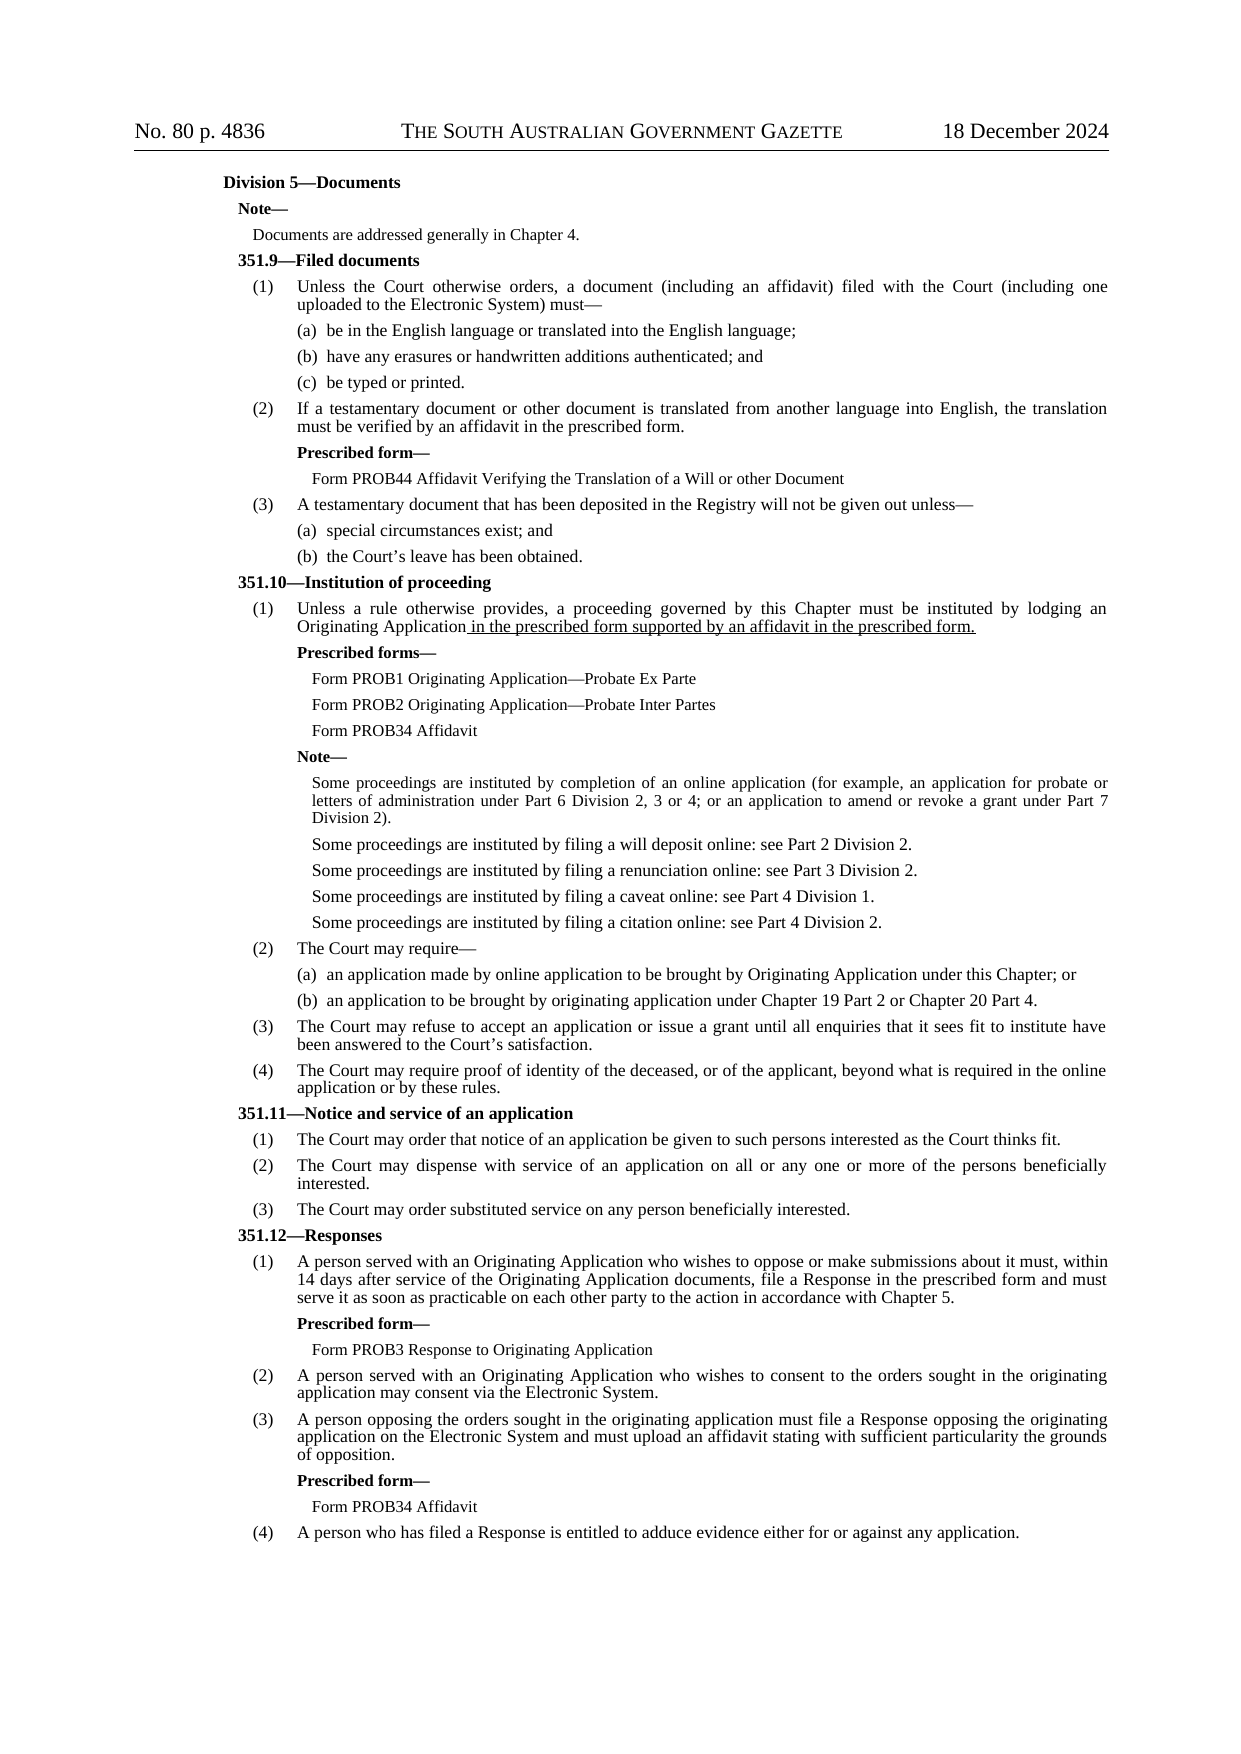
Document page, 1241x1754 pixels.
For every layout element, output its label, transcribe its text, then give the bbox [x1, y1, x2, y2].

text (3) The Court may refuse to accept an application or issue a grant until all enquiries that it sees fit to institute have been answered to the Court’s satisfaction. [253, 1018, 1109, 1053]
text (2) If a testamentary document or other document is translated from another language into English, the translation must be verified by an affidavit in the prescribed form. [253, 400, 1109, 436]
text (2) The Court may dispense with service of an application on all or any one or more of the persons beneficially interested. [253, 1158, 1109, 1193]
text Form PROB3 Response to Originating Application [312, 1341, 1109, 1359]
text (3) The Court may order substituted service on any person beneficially interested. [253, 1201, 1109, 1219]
text (4) The Court may require proof of identity of the deceased, or of the applicant, beyond what is required in the online application or by these rules. [253, 1062, 1109, 1097]
text 351.12—Responses [238, 1227, 1109, 1245]
text Documents are addressed generally in Chapter 4. [252, 226, 1109, 244]
text (2) A person served with an Originating Application who wishes to consent to the orders sought in the originating application may consent via the Electronic System. [253, 1367, 1109, 1402]
text (3) A testamentary document that has been deposited in the Registry will not be given out unless— [253, 496, 1109, 514]
text (b) the Court’s leave has been obtained. [297, 548, 1109, 566]
text 351.9—Filed documents [238, 252, 1109, 270]
text Prescribed form— [297, 1315, 1109, 1333]
text Prescribed forms— [297, 644, 1109, 662]
text Form PROB34 Affidavit [312, 722, 1109, 740]
text (b) have any erasures or handwritten additions authenticated; and [297, 348, 1109, 366]
text Prescribed form— [297, 1472, 1109, 1490]
text Some proceedings are instituted by filing a will deposit online: see Part 2 Division 2. [312, 836, 1109, 853]
text Form PROB1 Originating Application—Probate Ex Parte [312, 670, 1109, 688]
text Note— [238, 200, 1109, 218]
text (1) Unless a rule otherwise provides, a proceeding governed by this Chapter must be instituted by lodging an Originating Application in the prescribed form supported by an affidavit in the prescribed form. [253, 600, 1109, 636]
text Prescribed form— [297, 444, 1109, 462]
text (b) an application to be brought by originating application under Chapter 19 Part 2 or Chapter 20 Part 4. [297, 992, 1109, 1010]
text Form PROB44 Affidavit Verifying the Translation of a Will or other Document [312, 470, 1109, 488]
text Some proceedings are instituted by filing a caveat online: see Part 4 Division 1. [312, 888, 1109, 906]
text (a) special circumstances exist; and [297, 522, 1109, 540]
text Form PROB34 Affidavit [312, 1498, 1109, 1516]
text Some proceedings are instituted by completion of an online application (for example, an application for probate or letters of administration under Part 6 Division 2, 3 or 4; or an application to amend or revoke a grant under Part 7 Division 2). [312, 774, 1109, 827]
text (c) be typed or printed. [297, 374, 1109, 392]
text 351.11—Notice and service of an application [238, 1106, 1109, 1123]
text (1) A person served with an Originating Application who wishes to oppose or make submissions about it must, within 14 days after service of the Originating Application documents, file a Response in the prescribed form and must serve it as soon as practicable on each other party to the action in accordance with Chapter 5. [253, 1253, 1109, 1307]
text (1) Unless the Court otherwise orders, a document (including an affidavit) filed with the Court (including one uploaded to the Electronic System) must— [253, 278, 1109, 314]
text Division 5—Documents [223, 174, 1109, 192]
text (1) The Court may order that notice of an application be given to such persons interested as the Court thinks fit. [253, 1132, 1109, 1149]
text Some proceedings are instituted by filing a citation online: see Part 4 Division 2. [312, 914, 1109, 932]
text Note— [297, 748, 1109, 766]
text (a) be in the English language or translated into the English language; [297, 322, 1109, 340]
text (2) The Court may require— [253, 940, 1109, 958]
text 351.10—Institution of proceeding [238, 574, 1109, 592]
text Form PROB2 Originating Application—Probate Inter Partes [312, 696, 1109, 714]
text (3) A person opposing the orders sought in the originating application must file a Response opposing the originating application on the Electronic System and must upload an affidavit stating with sufficient particularity the grounds of opposition. [253, 1411, 1109, 1464]
text (4) A person who has filed a Response is entitled to adduce evidence either for or against any application. [253, 1524, 1109, 1542]
text Some proceedings are instituted by filing a renunciation online: see Part 3 Division 2. [312, 862, 1109, 879]
text (a) an application made by online application to be brought by Originating Application under this Chapter; or [297, 966, 1109, 984]
